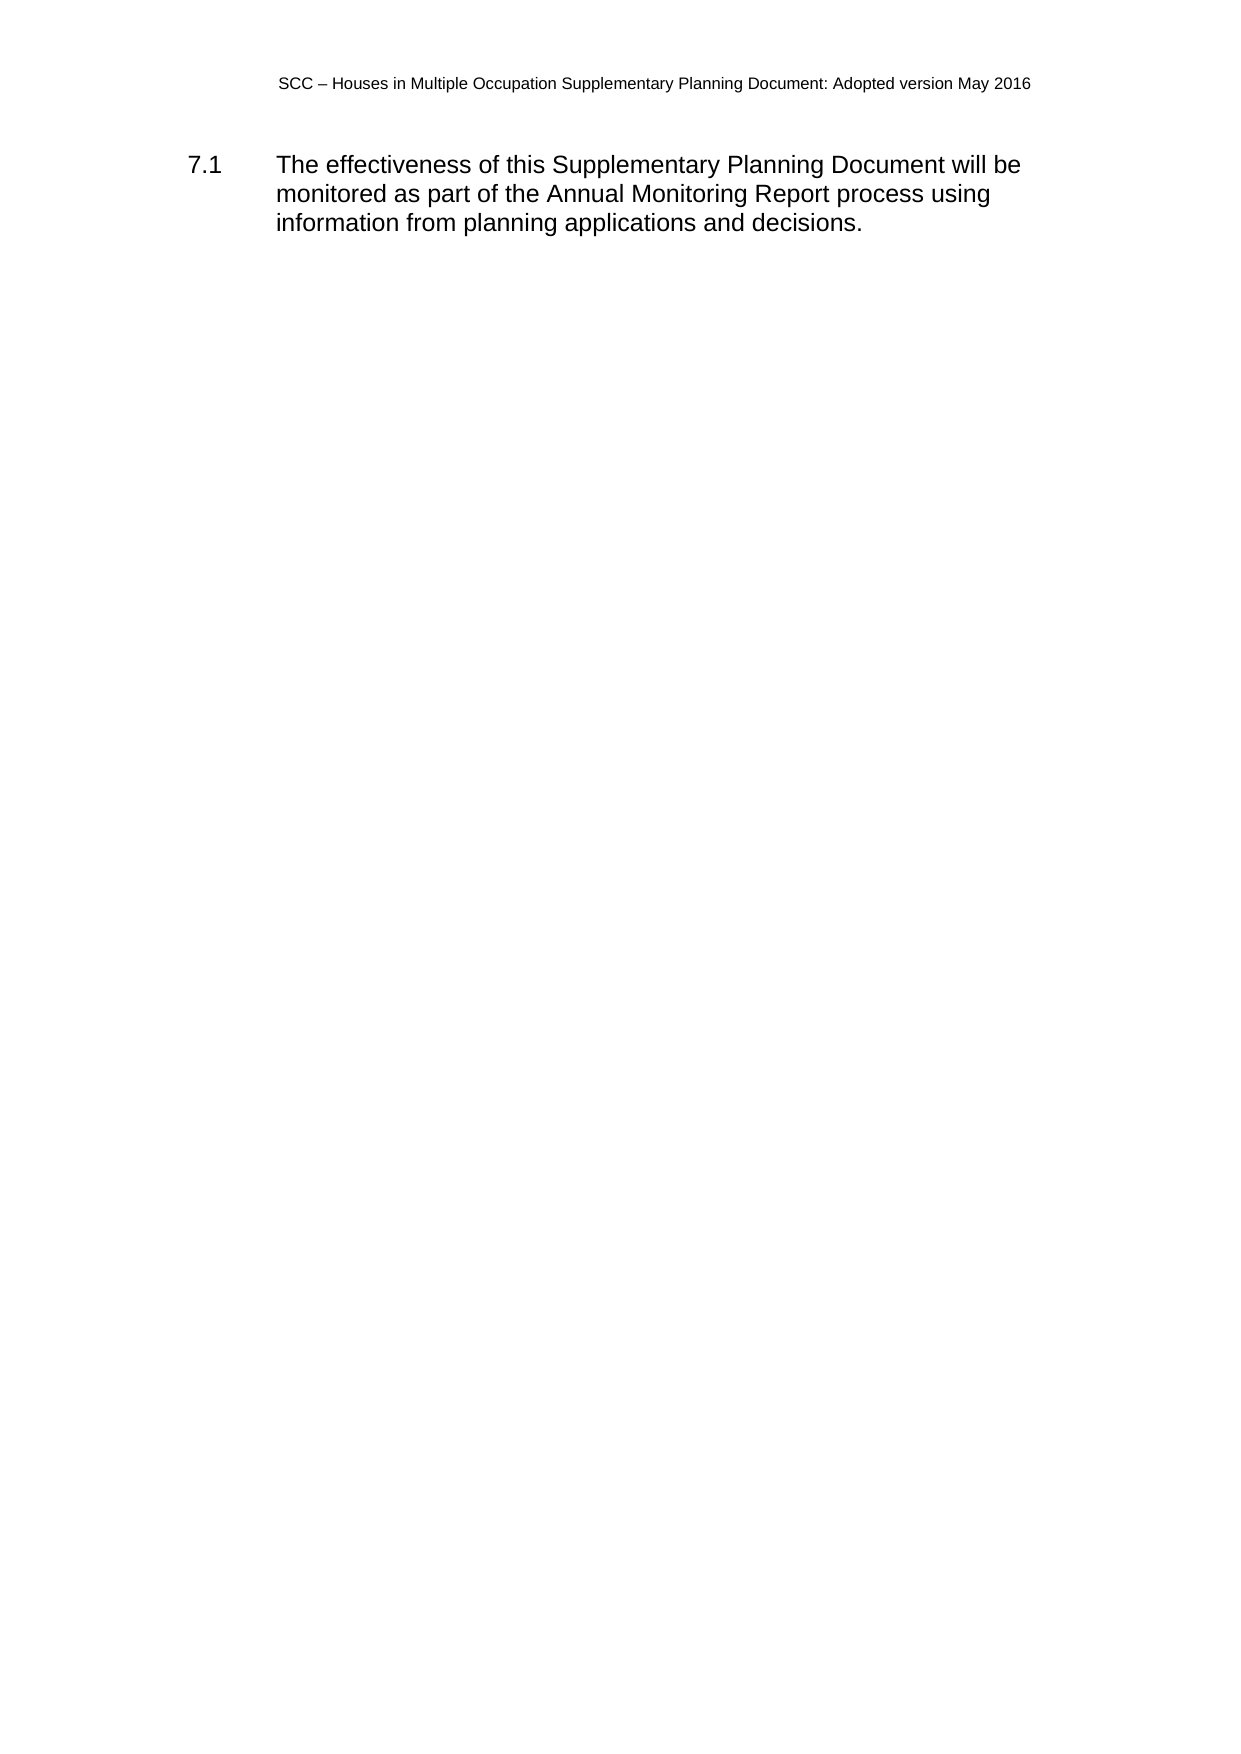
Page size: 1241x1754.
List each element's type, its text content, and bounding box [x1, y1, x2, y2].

list The effectiveness of this Supplementary Planning Document will be monitored as part of the Annual Monitoring Report process using information from planning applications and decisions. [187, 150, 1119, 236]
